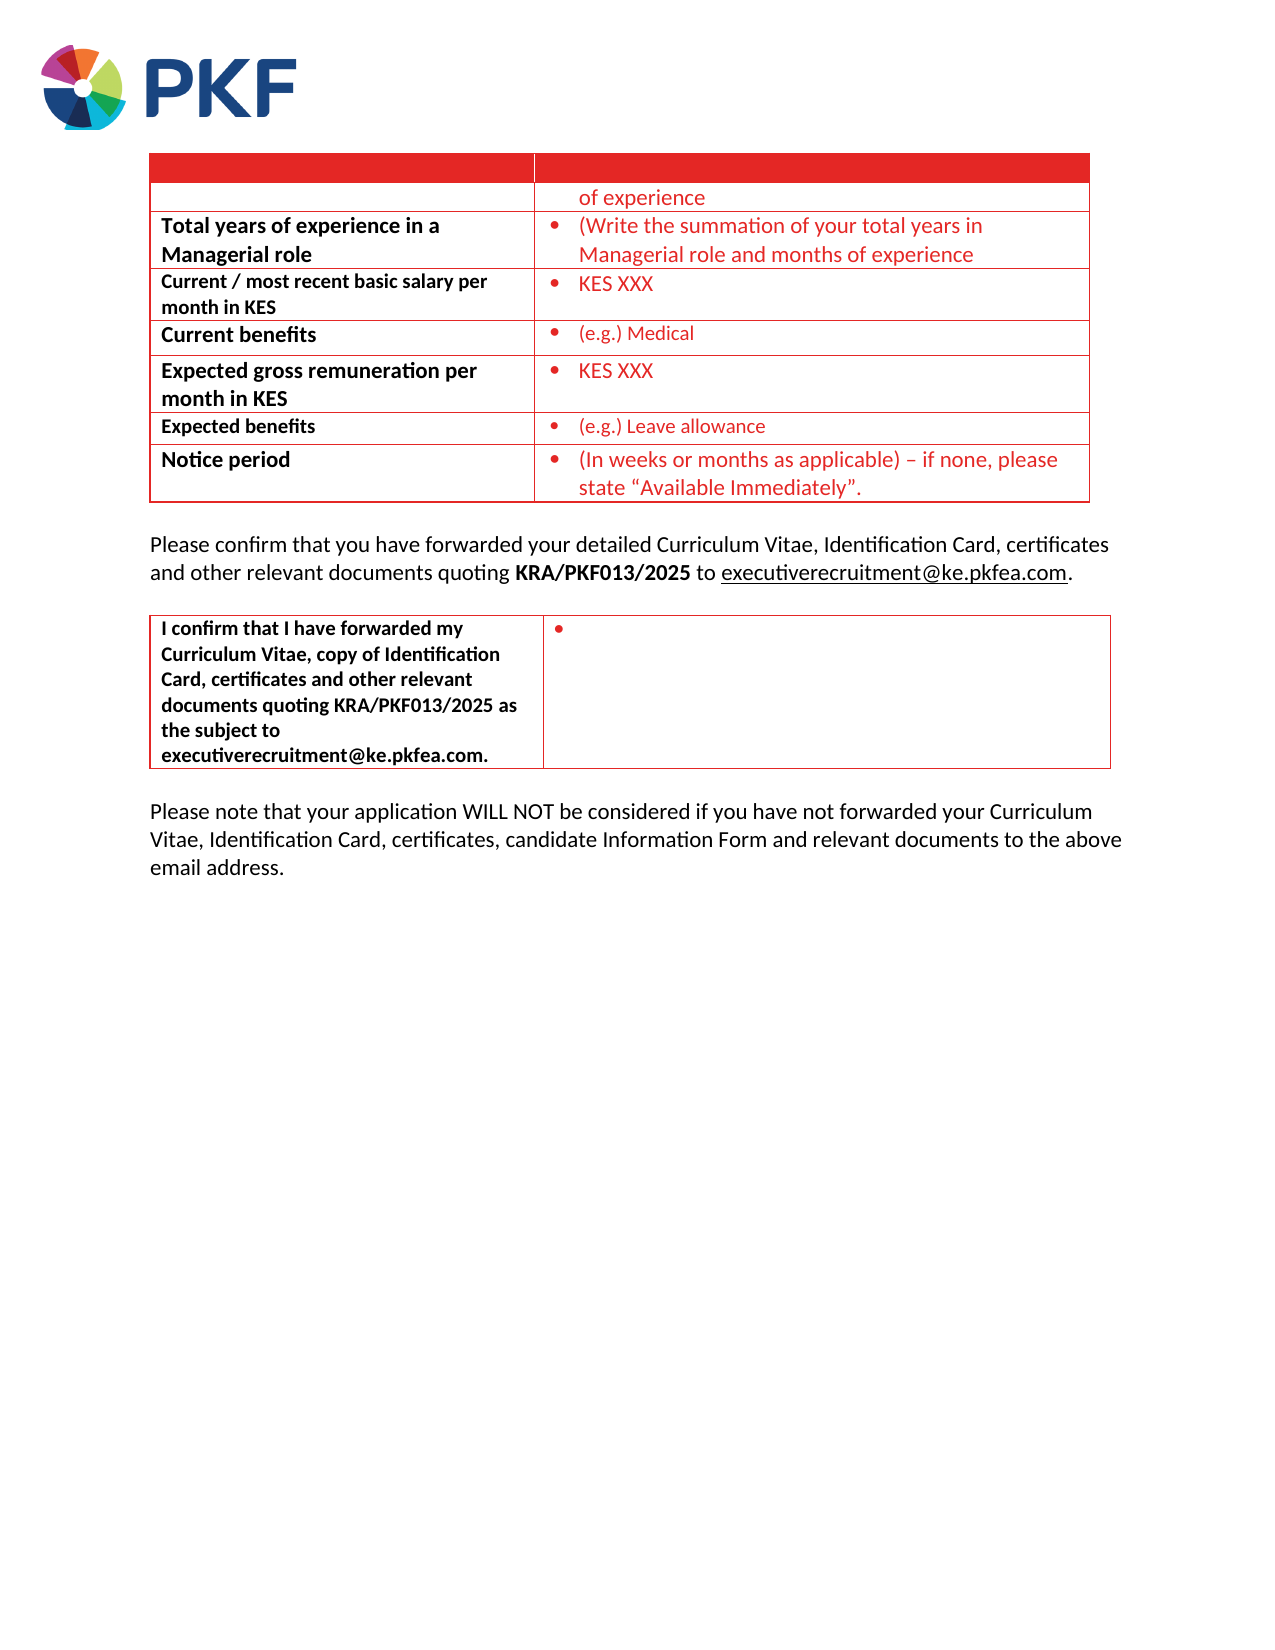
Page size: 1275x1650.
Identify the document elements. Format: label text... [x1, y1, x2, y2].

picture [40, 45, 297, 130]
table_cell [151, 183, 534, 211]
table_cell (e.g.) Medical [535, 321, 1089, 355]
table_cell Current benefits [151, 321, 534, 355]
table_cell (Write the summation of your total years in Managerial role and months of experience [535, 212, 1089, 268]
table_cell (In weeks or months as applicable) – if none, please state “Available Immediately”. [535, 445, 1089, 501]
table_cell Total years of experience in a Managerial role [151, 212, 534, 268]
table_cell Expected benefits [151, 413, 534, 444]
table_header [544, 616, 1110, 768]
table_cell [535, 183, 1089, 211]
table_cell Notice period [151, 445, 534, 501]
table_header I confirm that I have forwarded my Curriculum Vitae, copy of Identification Card, certificates and other relevant documents quoting KRA/PKF013/2025 as the subject to executiverecruitment@ke.pkfea.com. [151, 616, 543, 768]
text Please note that your application WILL NOT be considered if you have not forwarded your Curriculum Vitae, Identification Card, certificates, candidate Information Form and relevant documents to the above email address. [150, 797, 1125, 881]
table_cell Expected gross remuneration per month in KES [151, 356, 534, 412]
table_header [535, 154, 1089, 182]
table_header [151, 154, 534, 182]
table_cell (e.g.) Leave allowance [535, 413, 1089, 444]
table_cell Current / most recent basic salary per month in KES [151, 269, 534, 319]
text Please confirm that you have forwarded your detailed Curriculum Vitae, Identification Card, certificates and other relevant documents quoting KRA/PKF013/2025 to executiverecruitment@ke.pkfea.com. [150, 530, 1125, 586]
table_cell KES XXX [535, 269, 1089, 319]
table_cell KES XXX [535, 356, 1089, 412]
